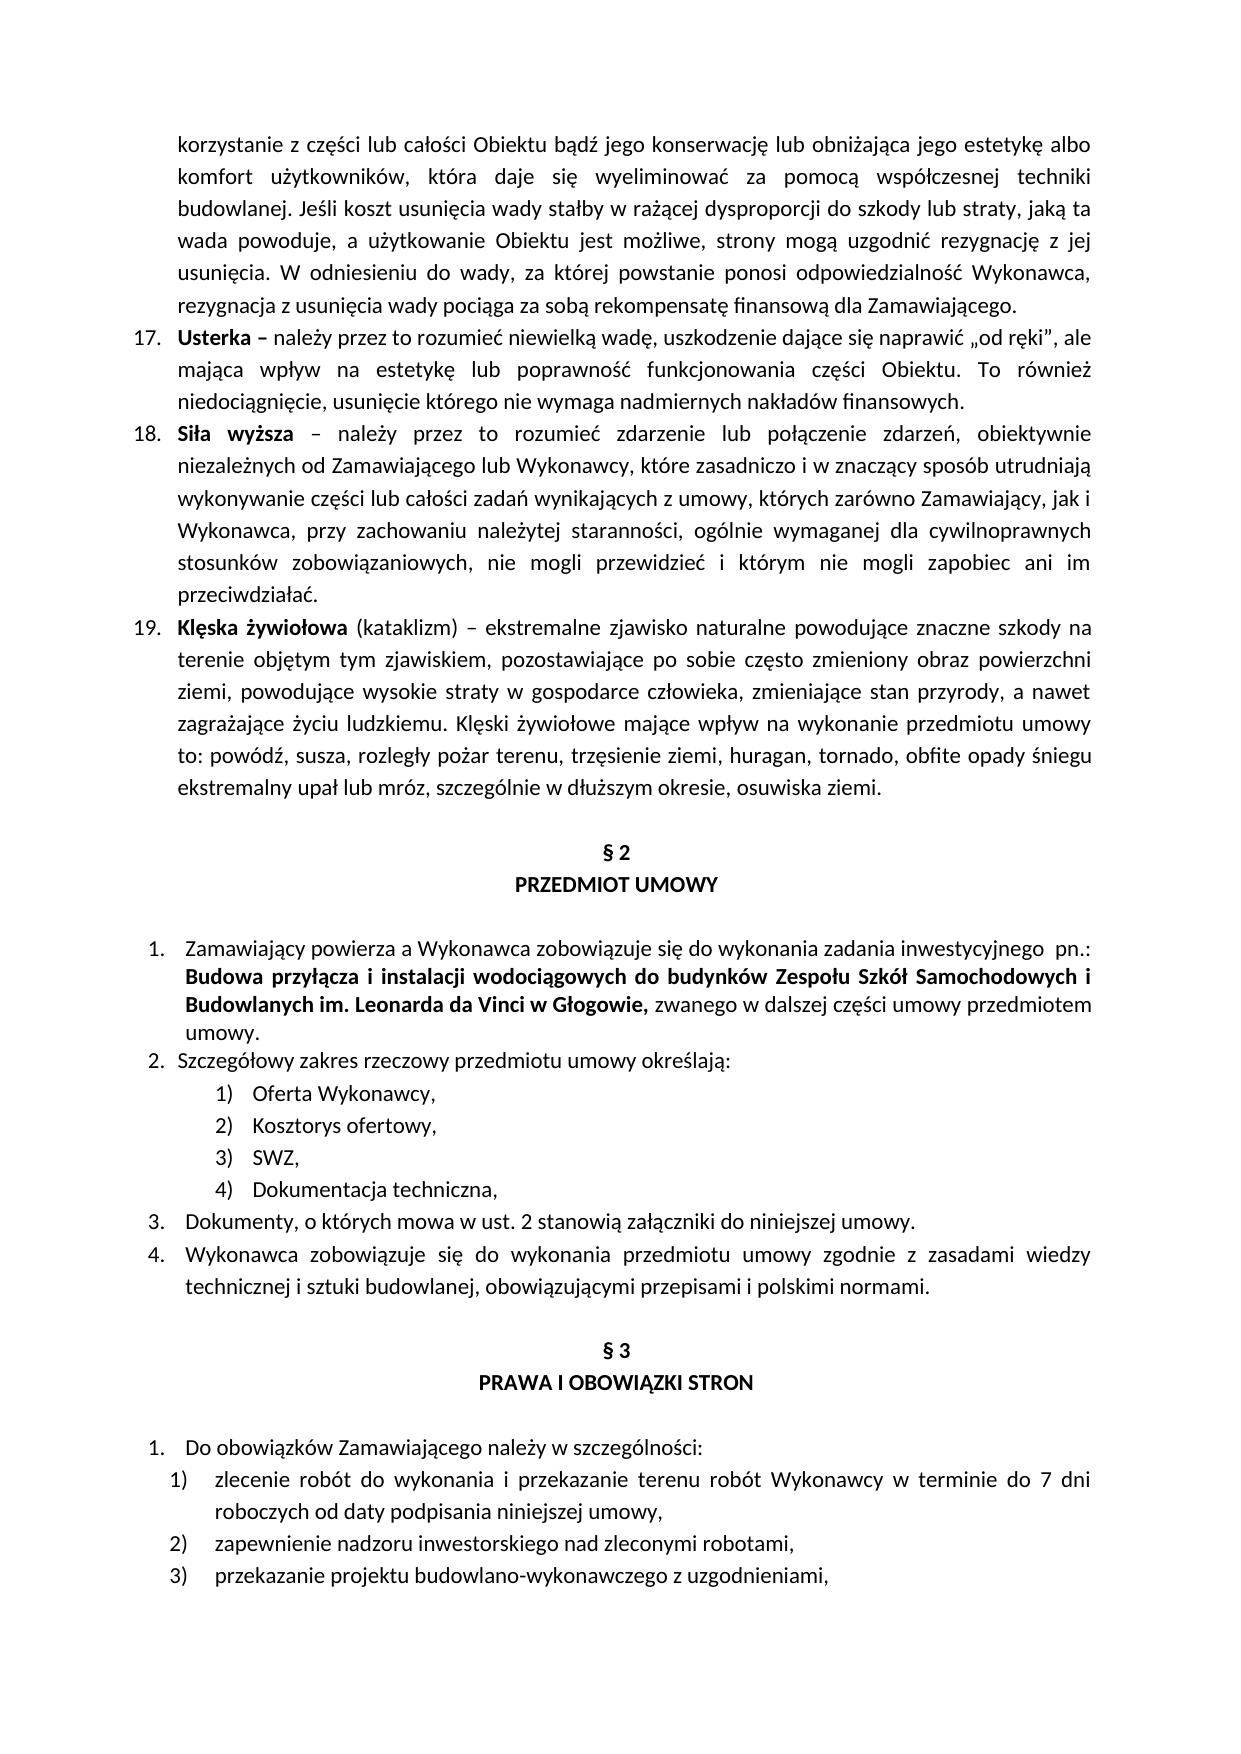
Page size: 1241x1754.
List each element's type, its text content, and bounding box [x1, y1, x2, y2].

list przekazanie projektu budowlano-wykonawczego z uzgodnieniami, [169, 1562, 1093, 1589]
list Dokumenty, o których mowa w ust. 2 stanowią załączniki do niniejszej umowy. [148, 1207, 1093, 1236]
list SWZ, [215, 1143, 1093, 1171]
list Usterka – należy przez to rozumieć niewielką wadę, uszkodzenie dające się naprawić „od ręki”, ale mająca wpływ na estetykę lub poprawność funkcjonowania części Obiektu. To również niedociągnięcie, usunięcie którego nie wymaga nadmiernych nakładów finansowych. [133, 323, 1093, 415]
text PRAWA I OBOWIĄZKI STRON [148, 1368, 1085, 1396]
list Oferta Wykonawcy, [215, 1079, 1093, 1107]
list zlecenie robót do wykonania i przekazanie terenu robót Wykonawcy w terminie do 7 dni roboczych od daty podpisania niniejszej umowy, [169, 1465, 1093, 1525]
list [133, 130, 1093, 319]
list Szczegółowy zakres rzeczowy przedmiotu umowy określają: [148, 1047, 1093, 1074]
list Klęska żywiołowa (kataklizm) – ekstremalne zjawisko naturalne powodujące znaczne szkody na terenie objętym tym zjawiskiem, pozostawiające po sobie często zmieniony obraz powierzchni ziemi, powodujące wysokie straty w gospodarce człowieka, zmieniające stan przyrody, a nawet zagrażające życiu ludzkiemu. Klęski żywiołowe mające wpływ na wykonanie przedmiotu umowy to: powódź, susza, rozległy pożar terenu, trzęsienie ziemi, huragan, tornado, obfite opady śniegu ekstremalny upał lub mróz, szczególnie w dłuższym okresie, osuwiska ziemi. [133, 613, 1093, 802]
text § 3 [148, 1336, 1085, 1364]
list Zamawiający powierza a Wykonawca zobowiązuje się do wykonania zadania inwestycyjnego pn.: Budowa przyłącza i instalacji wodociągowych do budynków Zespołu Szkół Samochodowych i Budowlanych im. Leonarda da Vinci w Głogowie, zwanego w dalszej części umowy przedmiotem umowy. [148, 934, 1093, 1047]
list Kosztorys ofertowy, [215, 1111, 1093, 1139]
list Dokumentacja techniczna, [215, 1175, 1093, 1203]
text PRZEDMIOT UMOWY [148, 870, 1085, 898]
list Do obowiązków Zamawiającego należy w szczególności: [148, 1433, 1085, 1461]
list zapewnienie nadzoru inwestorskiego nad zleconymi robotami, [169, 1529, 1093, 1557]
text § 2 [148, 838, 1085, 866]
list Wykonawca zobowiązuje się do wykonania przedmiotu umowy zgodnie z zasadami wiedzy technicznej i sztuki budowlanej, obowiązującymi przepisami i polskimi normami. [148, 1240, 1093, 1300]
list Siła wyższa – należy przez to rozumieć zdarzenie lub połączenie zdarzeń, obiektywnie niezależnych od Zamawiającego lub Wykonawcy, które zasadniczo i w znaczący sposób utrudniają wykonywanie części lub całości zadań wynikających z umowy, których zarówno Zamawiający, jak i Wykonawca, przy zachowaniu należytej staranności, ogólnie wymaganej dla cywilnoprawnych stosunków zobowiązaniowych, nie mogli przewidzieć i którym nie mogli zapobiec ani im przeciwdziałać. [133, 419, 1093, 608]
